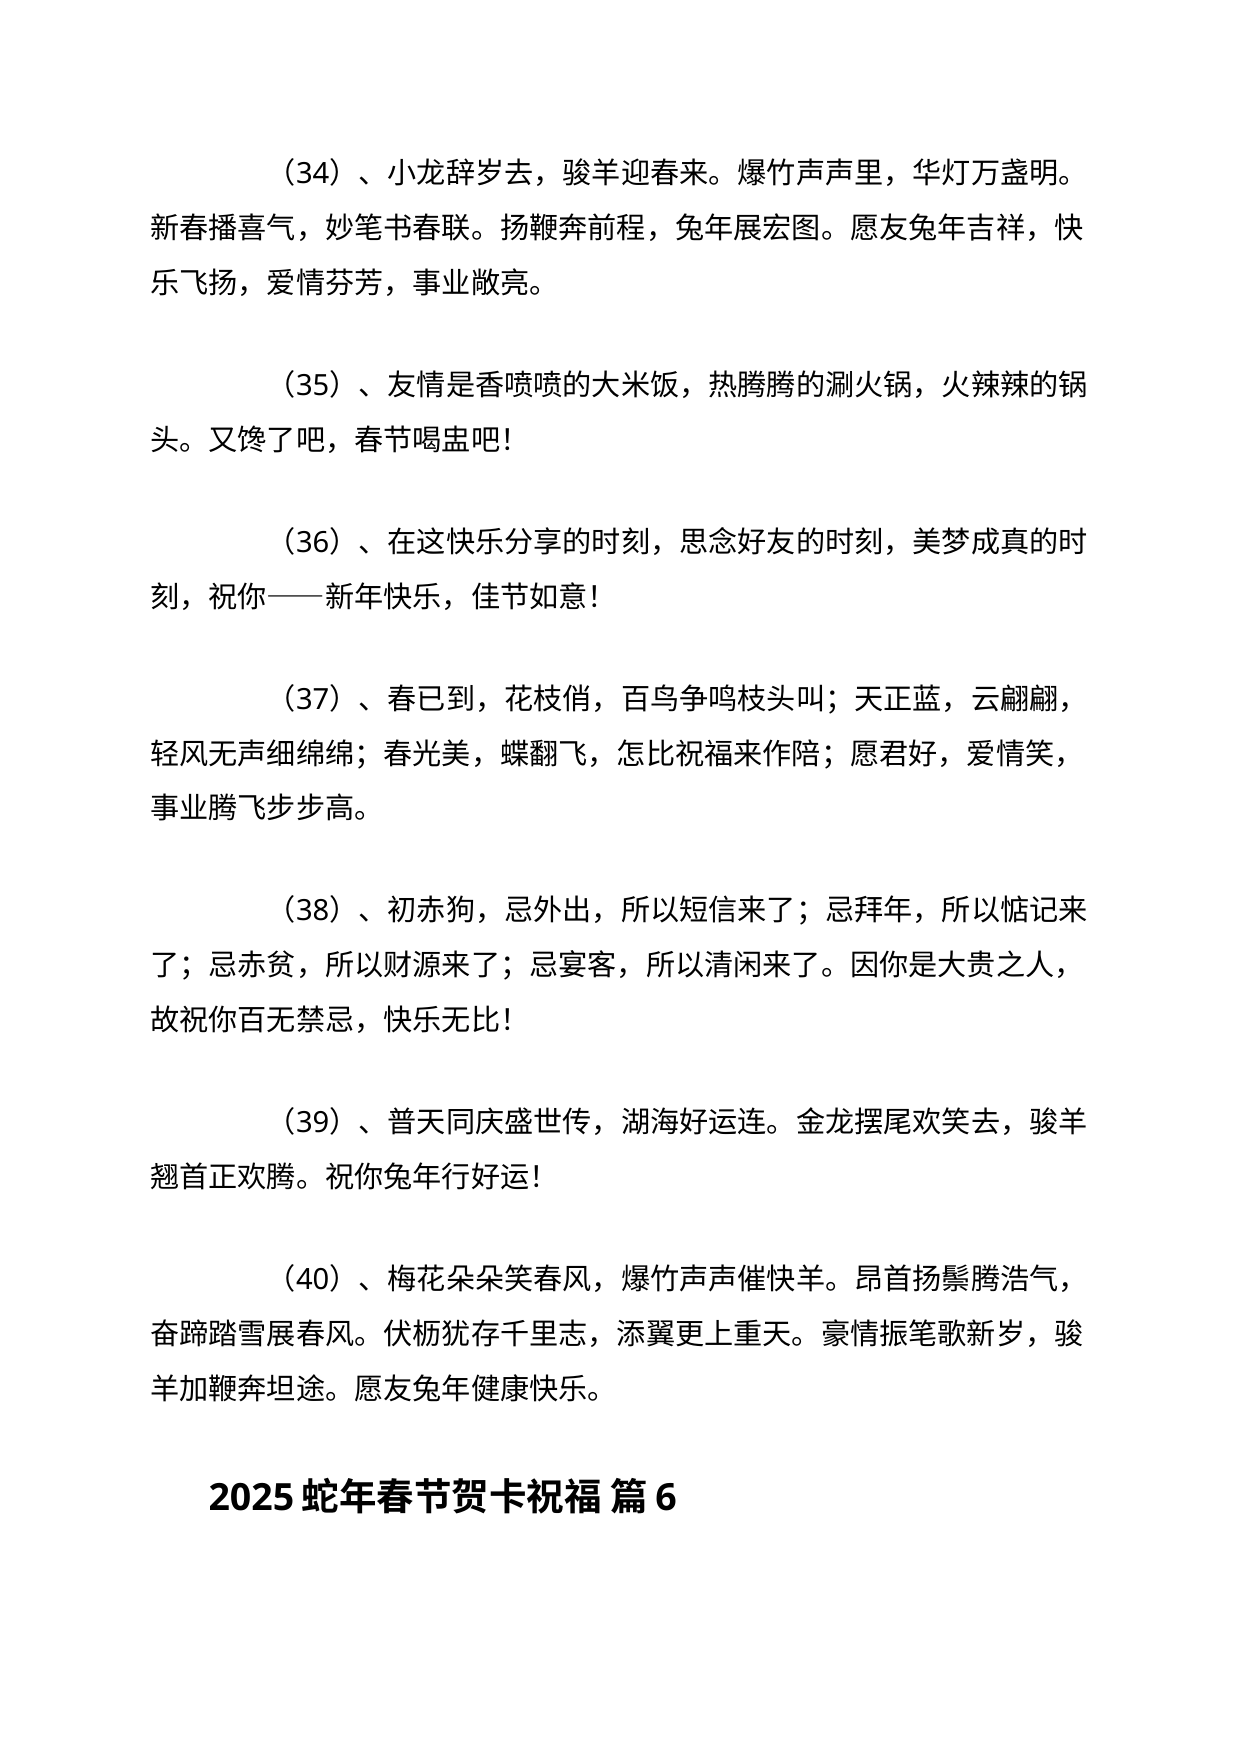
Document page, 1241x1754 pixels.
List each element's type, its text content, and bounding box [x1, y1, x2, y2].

text （37）、春已到，花枝俏，百鸟争鸣枝头叫；天正蓝，云翩翩，轻风无声细绵绵；春光美，蝶翻飞，怎比祝福来作陪；愿君好，爱情笑，事业腾飞步步高。 [150, 675, 1090, 827]
text （40）、梅花朵朵笑春风，爆竹声声催快羊。昂首扬鬃腾浩气，奋蹄踏雪展春风。伏枥犹存千里志，添翼更上重天。豪情振笔歌新岁，骏羊加鞭奔坦途。愿友兔年健康快乐。 [150, 1255, 1090, 1407]
text （35）、友情是香喷喷的大米饭，热腾腾的涮火锅，火辣辣的锅头。又馋了吧，春节喝盅吧！ [150, 362, 1090, 459]
text （38）、初赤狗，忌外出，所以短信来了；忌拜年，所以惦记来了；忌赤贫，所以财源来了；忌宴客，所以清闲来了。因你是大贵之人，故祝你百无禁忌，快乐无比！ [150, 887, 1090, 1039]
text （36）、在这快乐分享的时刻，思念好友的时刻，美梦成真的时刻，祝你——新年快乐，佳节如意！ [150, 518, 1090, 616]
text 2025蛇年春节贺卡祝福 篇6 [150, 1467, 1090, 1521]
text （39）、普天同庆盛世传，湖海好运连。金龙摆尾欢笑去，骏羊翘首正欢腾。祝你兔年行好运！ [150, 1098, 1090, 1196]
text （34）、小龙辞岁去，骏羊迎春来。爆竹声声里，华灯万盏明。新春播喜气，妙笔书春联。扬鞭奔前程，兔年展宏图。愿友兔年吉祥，快乐飞扬，爱情芬芳，事业敞亮。 [150, 150, 1090, 302]
